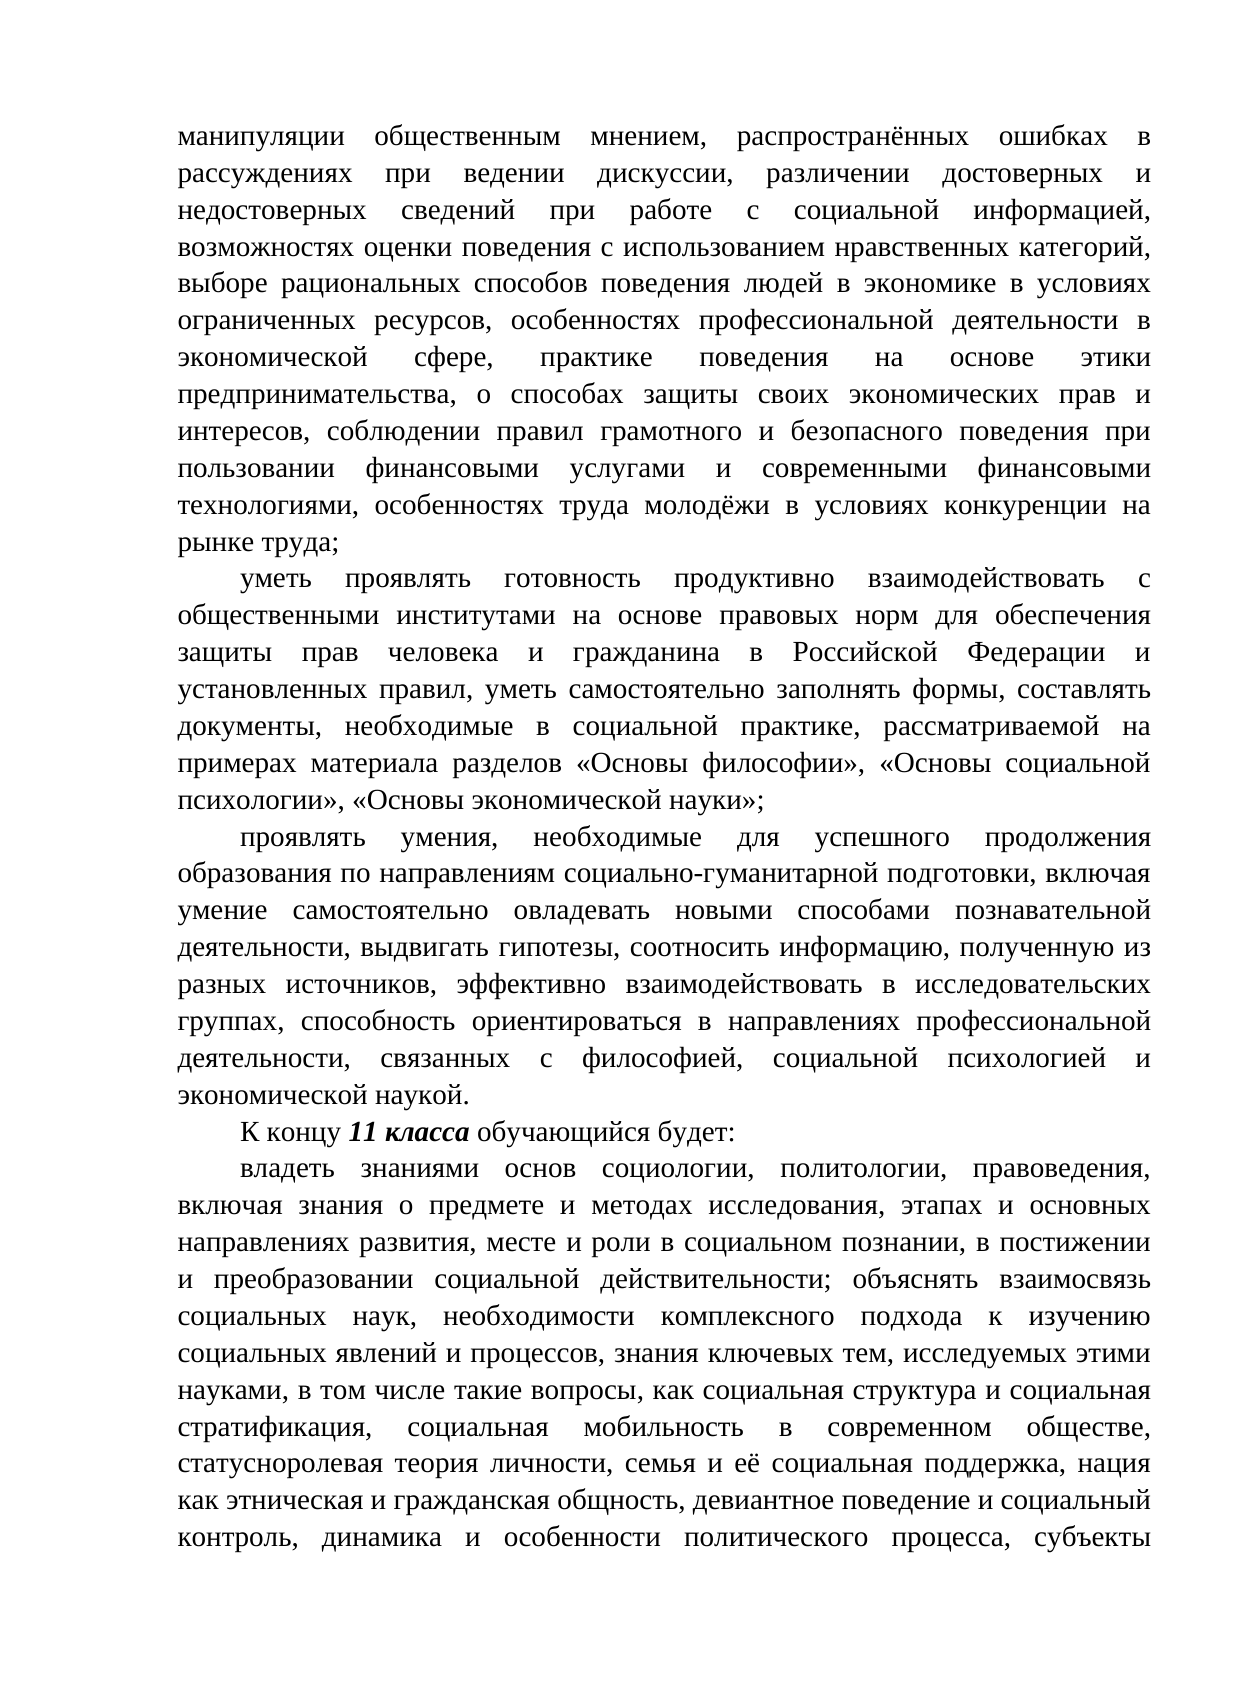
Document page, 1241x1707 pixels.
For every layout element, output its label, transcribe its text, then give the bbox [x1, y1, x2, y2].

text проявлять умения, необходимые для успешного продолжения образования по направлениям социально-гуманитарной подготовки, включая умение самостоятельно овладевать новыми способами познавательной деятельности, выдвигать гипотезы, соотносить информацию, полученную из разных источников, эффективно взаимодействовать в исследовательских группах, способность ориентироваться в направлениях профессиональной деятельности, связанных с философией, социальной психологией и экономической наукой. [177, 819, 1152, 1110]
text уметь проявлять готовность продуктивно взаимодействовать с общественными институтами на основе правовых норм для обеспечения защиты прав человека и гражданина в Российской Федерации и установленных правил, уметь самостоятельно заполнять формы, составлять документы, необходимые в социальной практике, рассматриваемой на примерах материала разделов «Основы философии», «Основы социальной психологии», «Основы экономической науки»; [177, 561, 1152, 815]
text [177, 118, 1152, 557]
text К концу 11 класса обучающийся будет: [177, 1114, 1152, 1147]
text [177, 1151, 1152, 1553]
